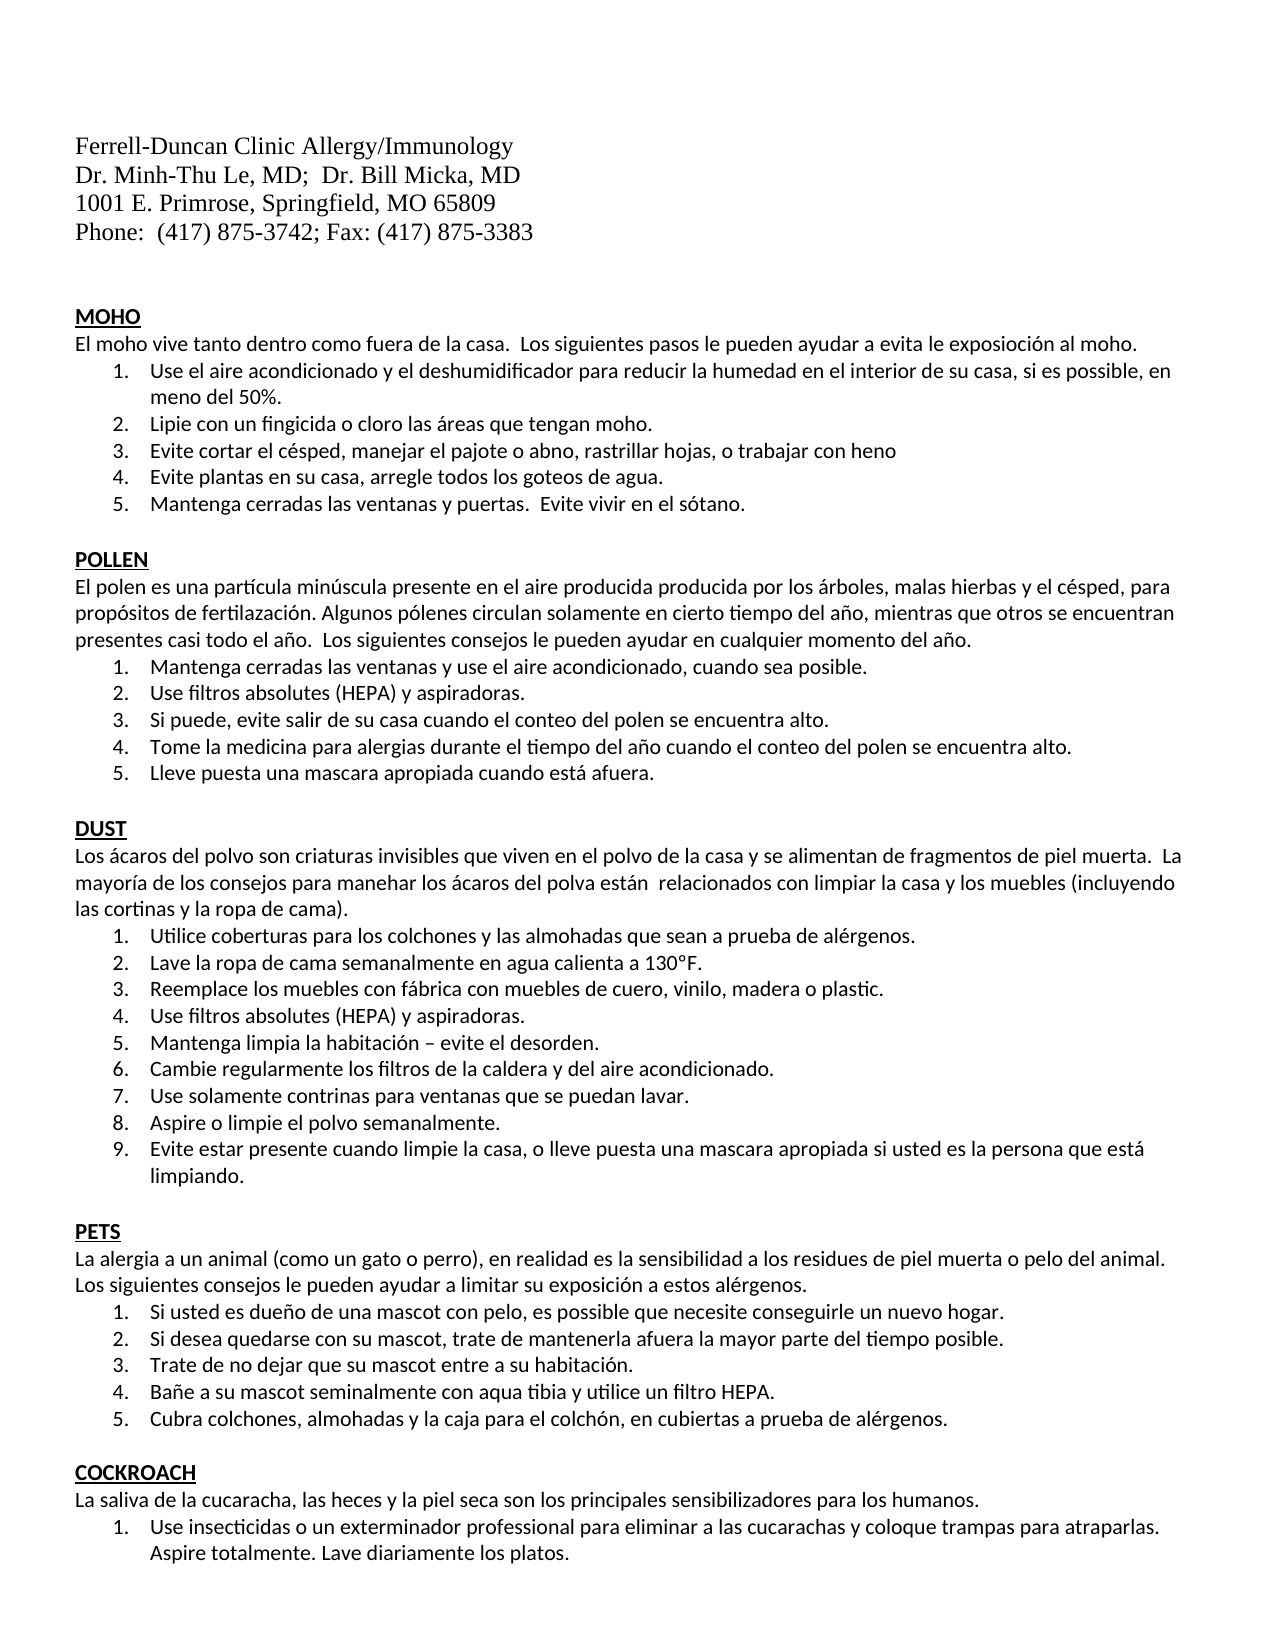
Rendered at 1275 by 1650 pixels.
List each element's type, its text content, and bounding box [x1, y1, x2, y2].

list Tome la medicina para alergias durante el tiempo del año cuando el conteo del polen se encuentra alto. [112, 733, 1200, 759]
list Si usted es dueño de una mascot con pelo, es possible que necesite conseguirle un nuevo hogar. [112, 1298, 1200, 1325]
text PETS [75, 1217, 1200, 1245]
text El polen es una partícula minúscula presente en el aire producida producida por los árboles, malas hierbas y el césped, para propósitos de fertilazación. Algunos pólenes circulan solamente en cierto tiempo del año, mientras que otros se encuentran presentes casi todo el año. Los siguientes consejos le pueden ayudar en cualquier momento del año. [75, 573, 1200, 653]
text POLLEN [75, 545, 1200, 573]
list Utilice coberturas para los colchones y las almohadas que sean a prueba de alérgenos. [112, 922, 1200, 949]
list Use insecticidas o un exterminador professional para eliminar a las cucarachas y coloque trampas para atraparlas. Aspire totalmente. Lave diariamente los platos. [112, 1513, 1200, 1566]
list Si desea quedarse con su mascot, trate de mantenerla afuera la mayor parte del tiempo posible. [112, 1325, 1200, 1352]
list Use filtros absolutes (HEPA) y aspiradoras. [112, 1002, 1200, 1029]
list Cambie regularmente los filtros de la caldera y del aire acondicionado. [112, 1056, 1200, 1082]
text El moho vive tanto dentro como fuera de la casa. Los siguientes pasos le pueden ayudar a evita le exposioción al moho. [75, 330, 1200, 357]
list Mantenga limpia la habitación – evite el desorden. [112, 1029, 1200, 1056]
list Use el aire acondicionado y el deshumidificador para reducir la humedad en el interior de su casa, si es possible, en meno del 50%. [112, 357, 1200, 410]
text MOHO [75, 302, 1200, 330]
list Use solamente contrinas para ventanas que se puedan lavar. [112, 1082, 1200, 1109]
list Evite cortar el césped, manejar el pajote o abno, rastrillar hojas, o trabajar con heno [112, 437, 1200, 463]
list Mantenga cerradas las ventanas y use el aire acondicionado, cuando sea posible. [112, 653, 1200, 679]
list Trate de no dejar que su mascot entre a su habitación. [112, 1352, 1200, 1378]
text DUST [75, 814, 1200, 842]
list Bañe a su mascot seminalmente con aqua tibia y utilice un filtro HEPA. [112, 1378, 1200, 1405]
text Ferrell-Duncan Clinic Allergy/Immunology [75, 131, 1200, 160]
text Dr. Minh-Thu Le, MD; Dr. Bill Micka, MD [75, 160, 1200, 188]
text Phone: (417) 875-3742; Fax: (417) 875-3383 [75, 217, 1200, 246]
list Evite plantas en su casa, arregle todos los goteos de agua. [112, 463, 1200, 490]
text Los ácaros del polvo son criaturas invisibles que viven en el polvo de la casa y se alimentan de fragmentos de piel muerta. La mayoría de los consejos para manehar los ácaros del polva están relacionados con limpiar la casa y los muebles (incluyendo las cortinas y la ropa de cama). [75, 842, 1200, 922]
list Evite estar presente cuando limpie la casa, o lleve puesta una mascara apropiada si usted es la persona que está limpiando. [112, 1136, 1200, 1189]
list Lleve puesta una mascara apropiada cuando está afuera. [112, 759, 1200, 786]
list Mantenga cerradas las ventanas y puertas. Evite vivir en el sótano. [112, 490, 1200, 517]
list Lave la ropa de cama semanalmente en agua calienta a 130ºF. [112, 949, 1200, 976]
list Si puede, evite salir de su casa cuando el conteo del polen se encuentra alto. [112, 706, 1200, 733]
text COCKROACH [75, 1458, 1200, 1486]
text La alergia a un animal (como un gato o perro), en realidad es la sensibilidad a los residues de piel muerta o pelo del animal. Los siguientes consejos le pueden ayudar a limitar su exposición a estos alérgenos. [75, 1245, 1200, 1298]
text 1001 E. Primrose, Springfield, MO 65809 [75, 188, 1200, 217]
list Use filtros absolutes (HEPA) y aspiradoras. [112, 679, 1200, 706]
list Reemplace los muebles con fábrica con muebles de cuero, vinilo, madera o plastic. [112, 976, 1200, 1002]
text La saliva de la cucaracha, las heces y la piel seca son los principales sensibilizadores para los humanos. [75, 1486, 1200, 1513]
list Cubra colchones, almohadas y la caja para el colchón, en cubiertas a prueba de alérgenos. [112, 1405, 1200, 1432]
list Aspire o limpie el polvo semanalmente. [112, 1109, 1200, 1136]
list Lipie con un fingicida o cloro las áreas que tengan moho. [112, 410, 1200, 437]
